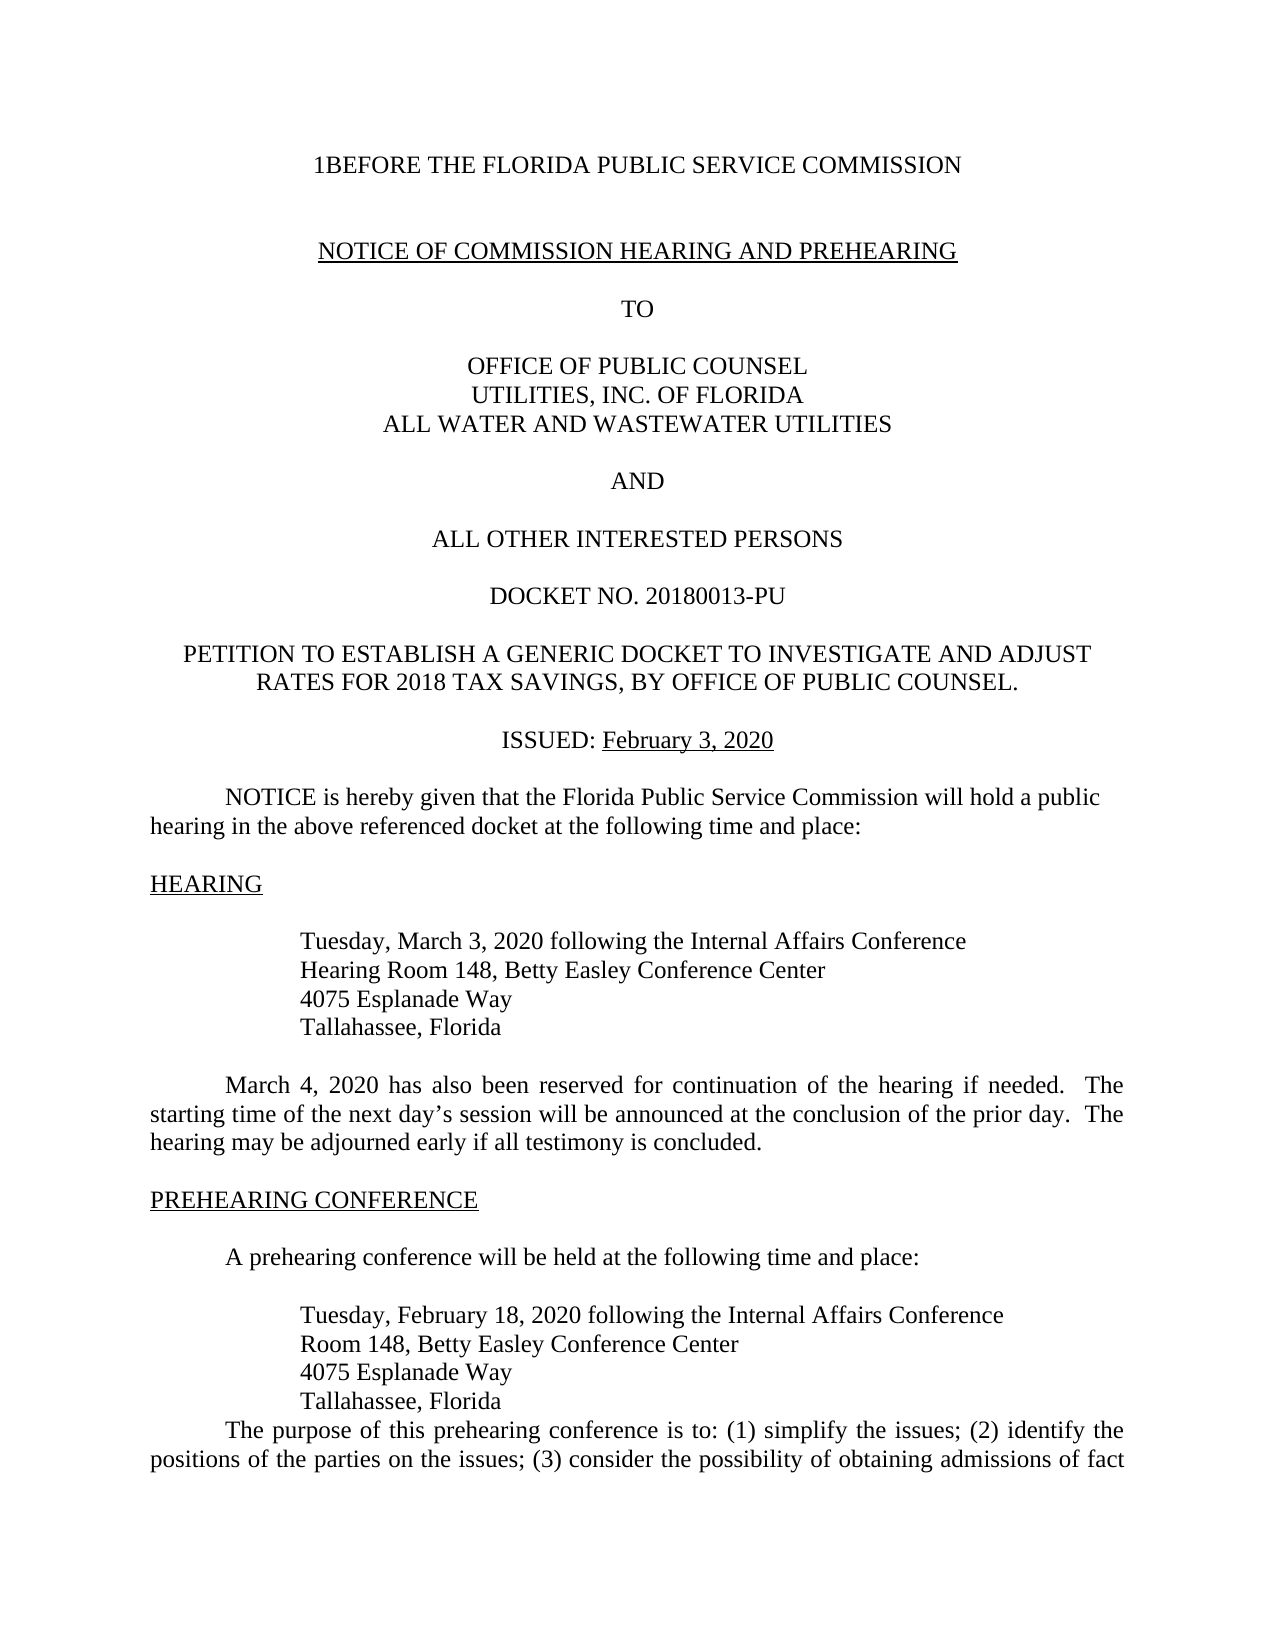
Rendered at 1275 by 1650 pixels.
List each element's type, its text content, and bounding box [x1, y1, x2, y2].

text Tallahassee, Florida [150, 1386, 1125, 1415]
text NOTICE is hereby given that the Florida Public Service Commission will hold a public hearing in the above referenced docket at the following time and place: [150, 782, 1125, 840]
text A prehearing conference will be held at the following time and place: [150, 1242, 1125, 1271]
text BEFORE THE FLORIDA PUBLIC SERVICE COMMISSION [150, 150, 1125, 179]
text All Water and Wastewater utilities [150, 409, 1125, 437]
text Petition to establish a generic docket to investigate and adjust rates for 2018 tax savings, by Office of Public Counsel. [150, 639, 1125, 696]
text Tuesday, March 3, 2020 following the Internal Affairs Conference [150, 926, 1125, 955]
text NOTICE OF COMMISSION HEARING AND PREHEARING [150, 236, 1125, 265]
text ISSUED: February 3, 2020 [150, 725, 1125, 754]
text Room 148, Betty Easley Conference Center [150, 1329, 1125, 1357]
text Tallahassee, Florida [150, 1012, 1125, 1041]
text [150, 1415, 1125, 1472]
text March 4, 2020 has also been reserved for continuation of the hearing if needed. The starting time of the next day’s session will be announced at the conclusion of the prior day. The hearing may be adjourned early if all testimony is concluded. [150, 1070, 1125, 1156]
text DOCKET NO. 20180013-PU [150, 581, 1125, 610]
text PREHEARING CONFERENCE [150, 1185, 1125, 1214]
text HEARING [150, 869, 1125, 897]
text Hearing Room 148, Betty Easley Conference Center [150, 955, 1125, 984]
text Office of PUblic Counsel [150, 351, 1125, 380]
text TO [150, 294, 1125, 322]
text UTILITIES, INC. OF FLORIDA [150, 380, 1125, 409]
text Tuesday, February 18, 2020 following the Internal Affairs Conference [150, 1300, 1125, 1329]
text OTHER INTERESTED PERSONS [150, 524, 1125, 552]
text 4075 Esplanade Way [150, 1357, 1125, 1386]
text 4075 Esplanade Way [150, 984, 1125, 1012]
